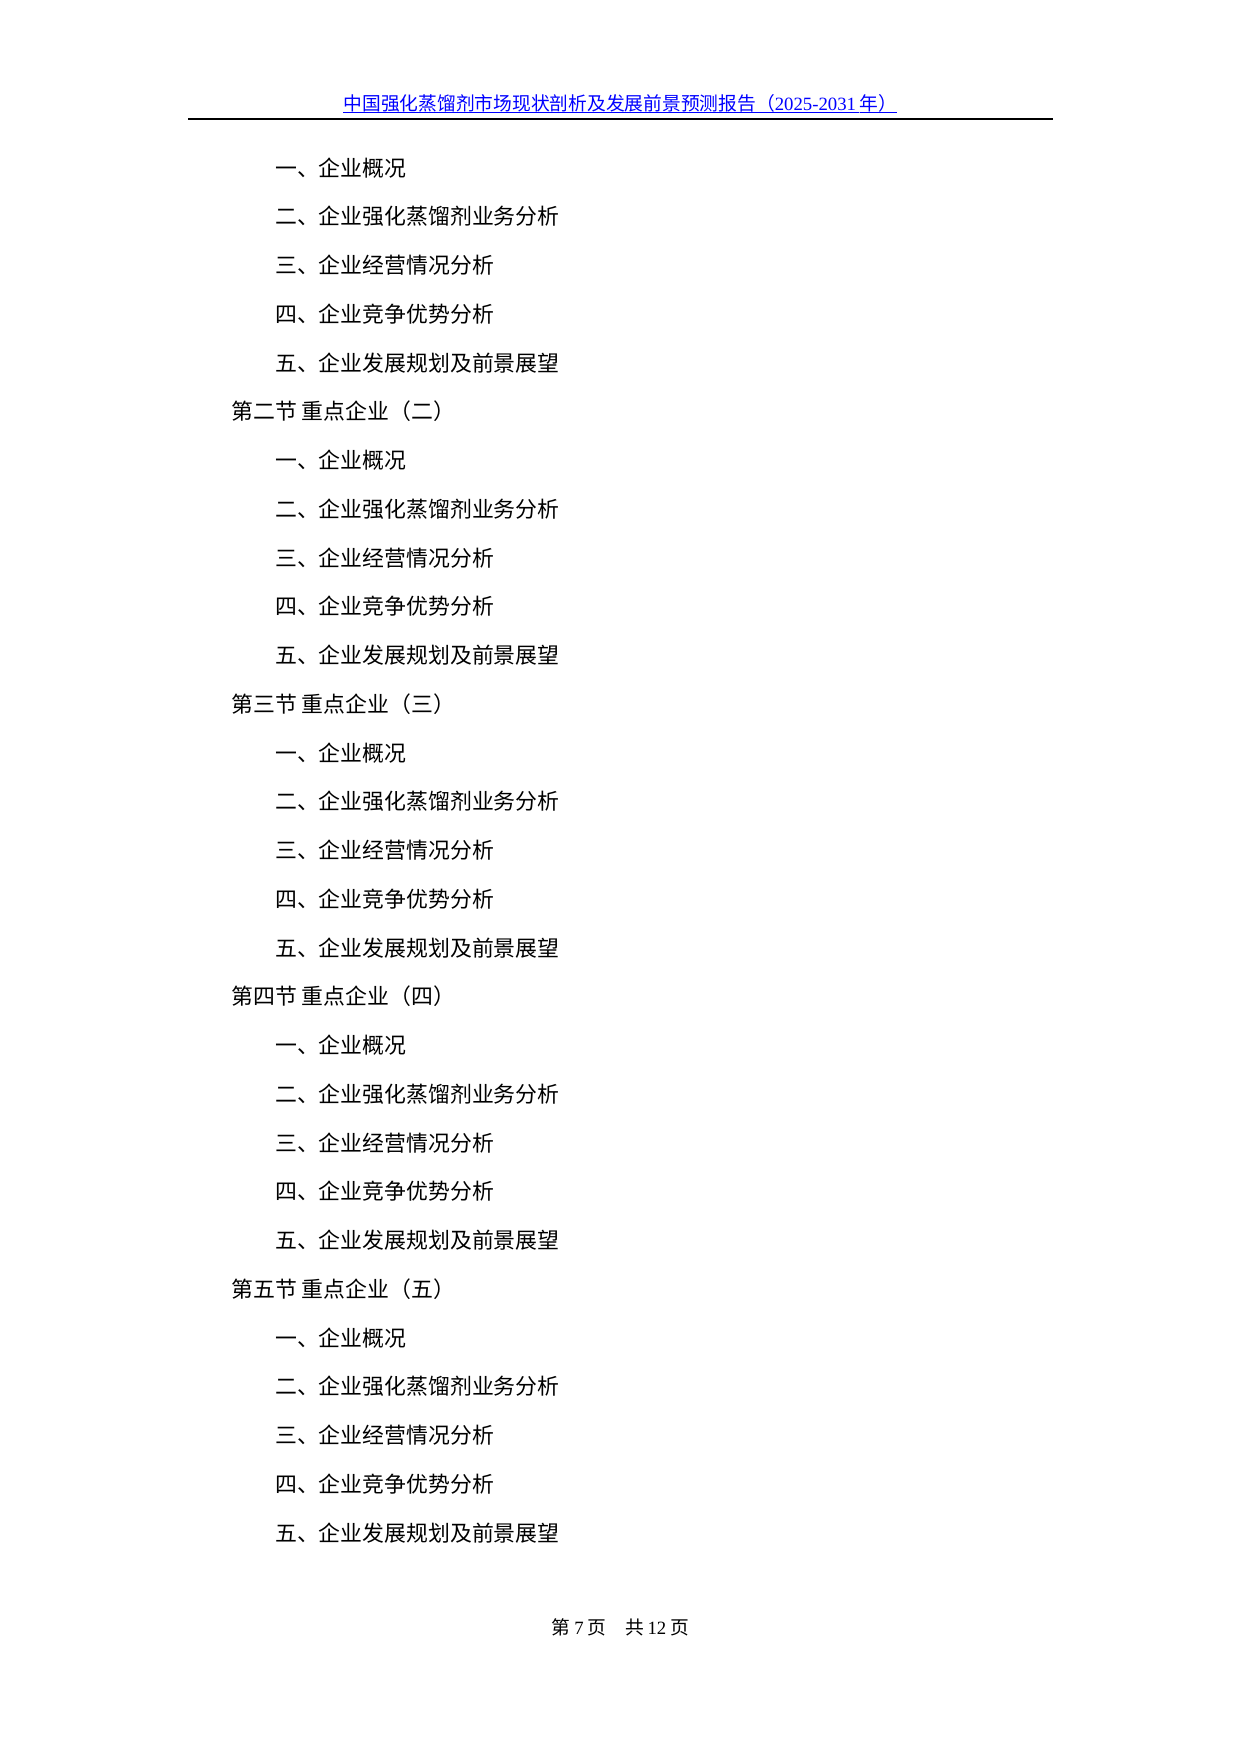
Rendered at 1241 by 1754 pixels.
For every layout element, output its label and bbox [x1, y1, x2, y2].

text [187, 150, 1053, 1548]
